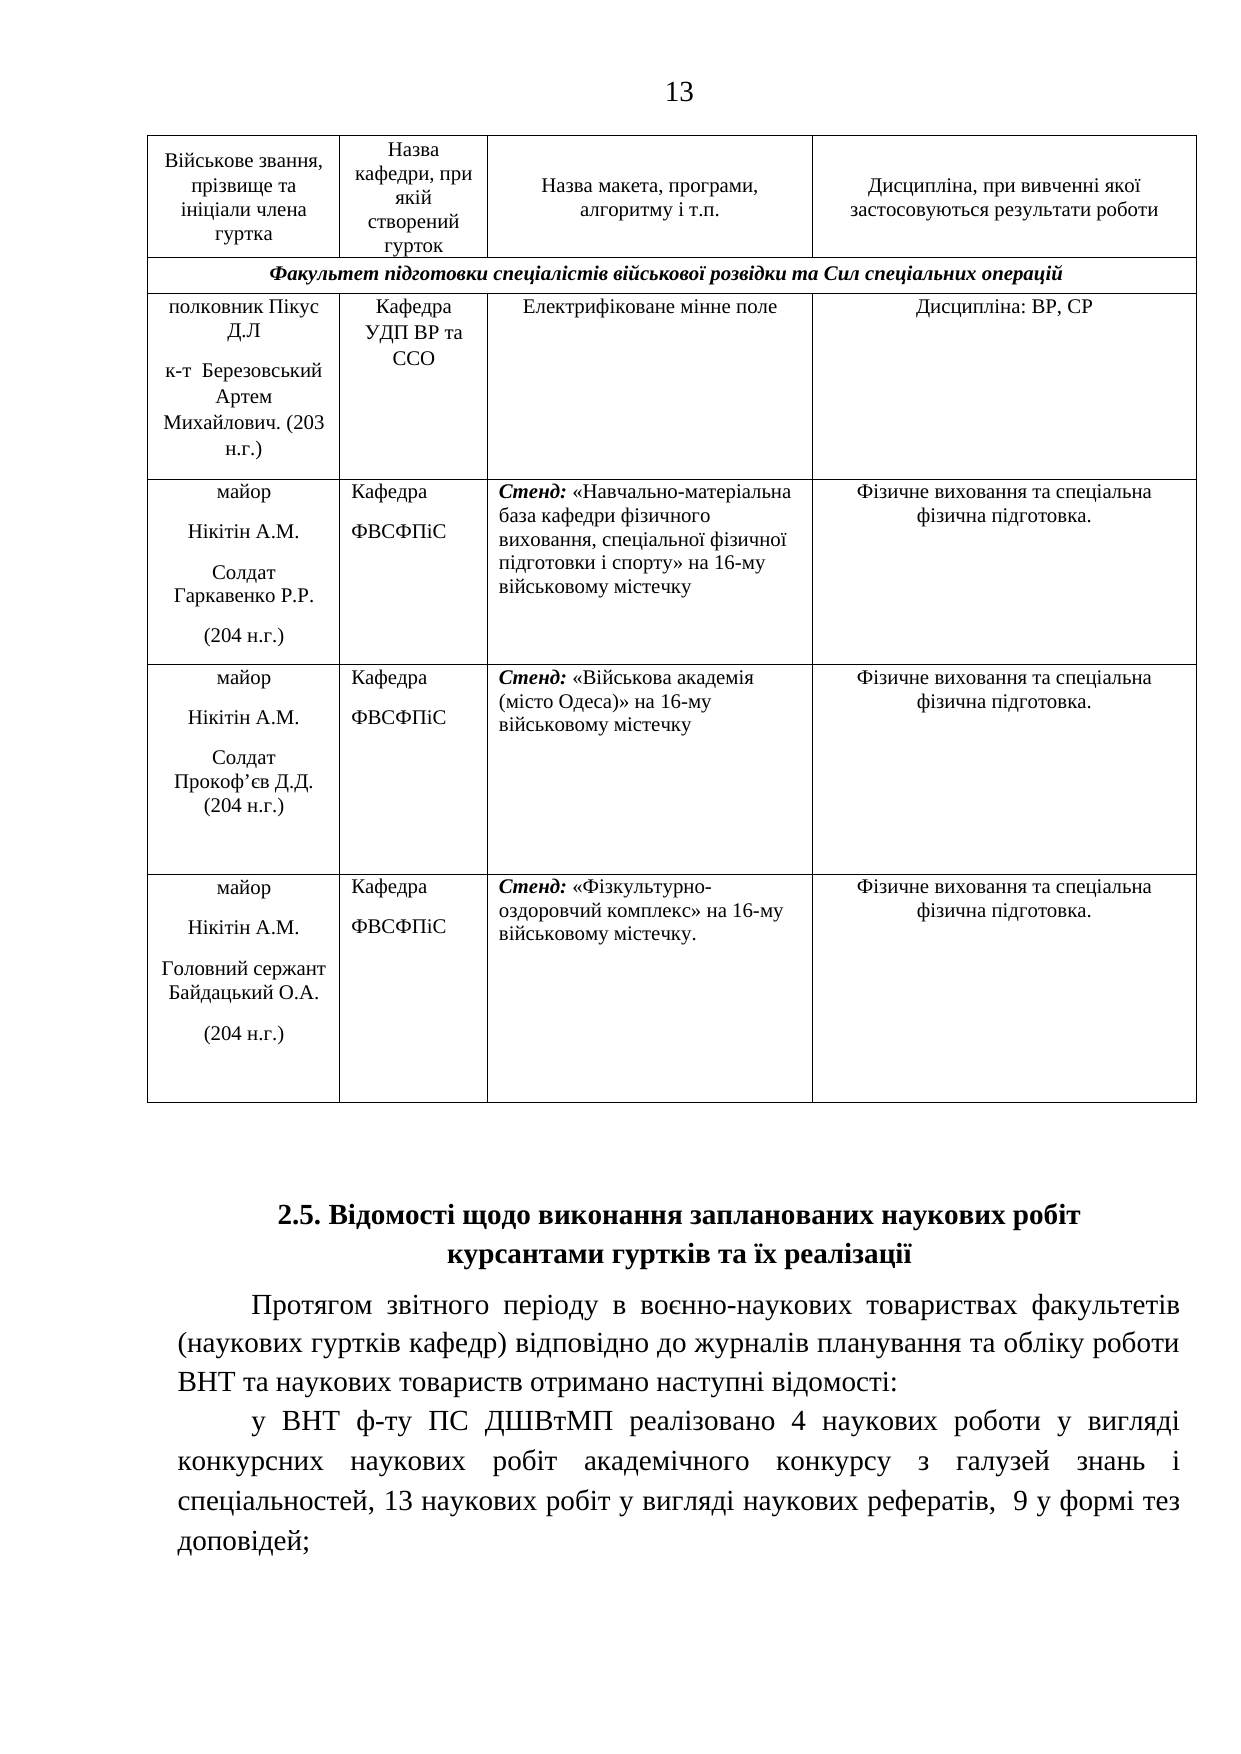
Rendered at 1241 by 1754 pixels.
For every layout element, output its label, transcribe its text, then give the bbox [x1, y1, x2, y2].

table_cell Кафедра УДП ВР та ССО [340, 294, 487, 479]
table_cell майор Нікітін А.М. Солдат Гаркавенко Р.Р. (204 н.г.) [148, 480, 339, 664]
table_cell Електрифіковане мінне поле [488, 294, 812, 479]
table_cell полковник Пікус Д.Л к-т Березовський Артем Михайлович. (203 н.г.) [148, 294, 339, 479]
table_cell Фізичне виховання та спеціальна фізична підготовка. [813, 665, 1196, 873]
table_cell Військове звання, прізвище та ініціали члена гуртка [148, 136, 339, 257]
table_cell Факультет підготовки спеціалістів військової розвідки та Сил спеціальних операцій [148, 258, 1196, 293]
table_cell Фізичне виховання та спеціальна фізична підготовка. [813, 480, 1196, 664]
table_cell Стенд: «Військова академія (місто Одеса)» на 16-му військовому містечку [488, 665, 812, 873]
table_cell Назва макета, програми, алгоритму і т.п. [488, 136, 812, 257]
text у ВНТ ф-ту ПС ДШВтМП реалізовано 4 наукових роботи у вигляді конкурсних наукових робіт академічного конкурсу з галузей знань і спеціальностей, 13 наукових робіт у вигляді наукових рефератів, 9 у формі тез доповідей; [177, 1403, 1181, 1557]
table_cell майор Нікітін А.М. Головний сержант Байдацький О.А. (204 н.г.) [148, 875, 339, 1102]
text 2.5. Відомості щодо виконання запланованих наукових робіт [177, 1197, 1181, 1231]
table_cell Дисципліна, при вивченні якої застосовуються результати роботи [813, 136, 1196, 257]
table_cell майор Нікітін А.М. Солдат Прокоф’єв Д.Д. (204 н.г.) [148, 665, 339, 873]
table_cell Стенд: «Фізкультурно-оздоровчий комплекс» на 16-му військовому містечку. [488, 875, 812, 1102]
text курсантами гуртків та їх реалізації [177, 1236, 1181, 1269]
table_cell Стенд: «Навчально-матеріальна база кафедри фізичного виховання, спеціальної фізичної підготовки і спорту» на 16-му військовому містечку [488, 480, 812, 664]
table_cell Кафедра ФВСФПіС [340, 480, 487, 664]
table_cell Кафедра ФВСФПіС [340, 665, 487, 873]
table_cell Кафедра ФВСФПіС [340, 875, 487, 1102]
text Протягом звітного періоду в воєнно-наукових товариствах факультетів (наукових гуртків кафедр) відповідно до журналів планування та обліку роботи ВНТ та наукових товариств отримано наступні відомості: [177, 1287, 1181, 1398]
table_cell Фізичне виховання та спеціальна фізична підготовка. [813, 875, 1196, 1102]
table_cell Дисципліна: ВР, СР [813, 294, 1196, 479]
table_cell Назва кафедри, при якій створений гурток [340, 136, 487, 257]
